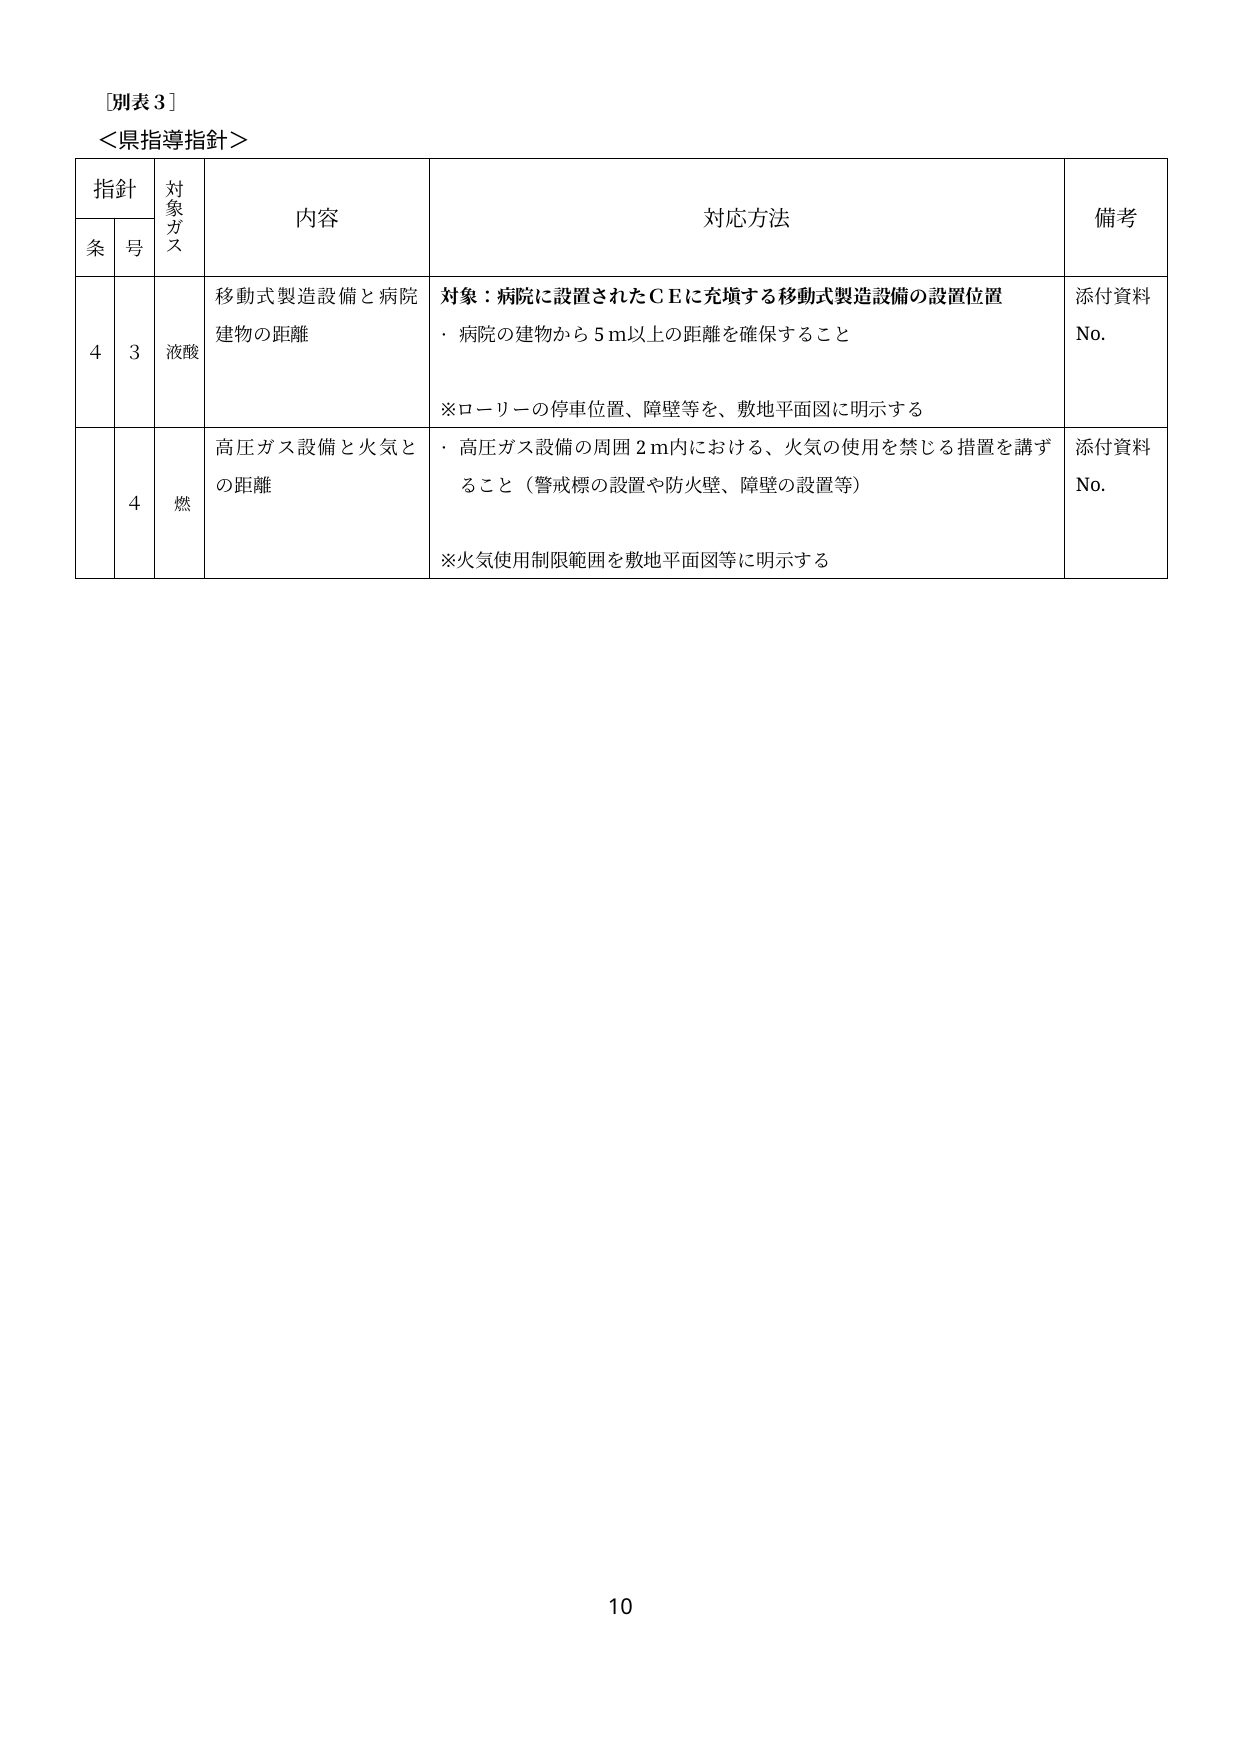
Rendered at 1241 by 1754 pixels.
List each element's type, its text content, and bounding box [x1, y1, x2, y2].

table_header 備考 [1065, 159, 1167, 276]
table_header 対応方法 [430, 159, 1064, 276]
table_header 内容 [205, 159, 429, 276]
table_cell ３ [115, 277, 154, 427]
table_cell 燃 [155, 428, 204, 578]
table_cell 対象：病院に設置されたＣＥに充塡する移動式製造設備の設置位置 病院の建物から5ｍ以上の距離を確保すること ※ローリーの停車位置、障壁等を、敷地平面図に明示する [430, 277, 1064, 427]
table_header 指針 [76, 159, 154, 218]
table_cell 高圧ガス設備と火気との距離 [205, 428, 429, 578]
table_cell ４ [115, 428, 154, 578]
table_cell 高圧ガス設備の周囲2ｍ内における、火気の使用を禁じる措置を講ずること（警戒標の設置や防火壁、障壁の設置等） ※火気使用制限範囲を敷地平面図等に明示する [430, 428, 1064, 578]
table_header 対象ガス [155, 159, 204, 276]
table_cell [76, 428, 114, 578]
table_cell 号 [115, 219, 154, 276]
text ＜県指導指針＞ [75, 121, 1176, 158]
table_cell 添付資料 No. [1065, 277, 1167, 427]
text ［別表３］ [75, 83, 1176, 121]
table_cell ４ [76, 277, 114, 427]
table_cell 移動式製造設備と病院建物の距離 [205, 277, 429, 427]
table_cell 条 [76, 219, 114, 276]
table_cell 液酸 [155, 277, 204, 427]
table_cell 添付資料 No. [1065, 428, 1167, 578]
